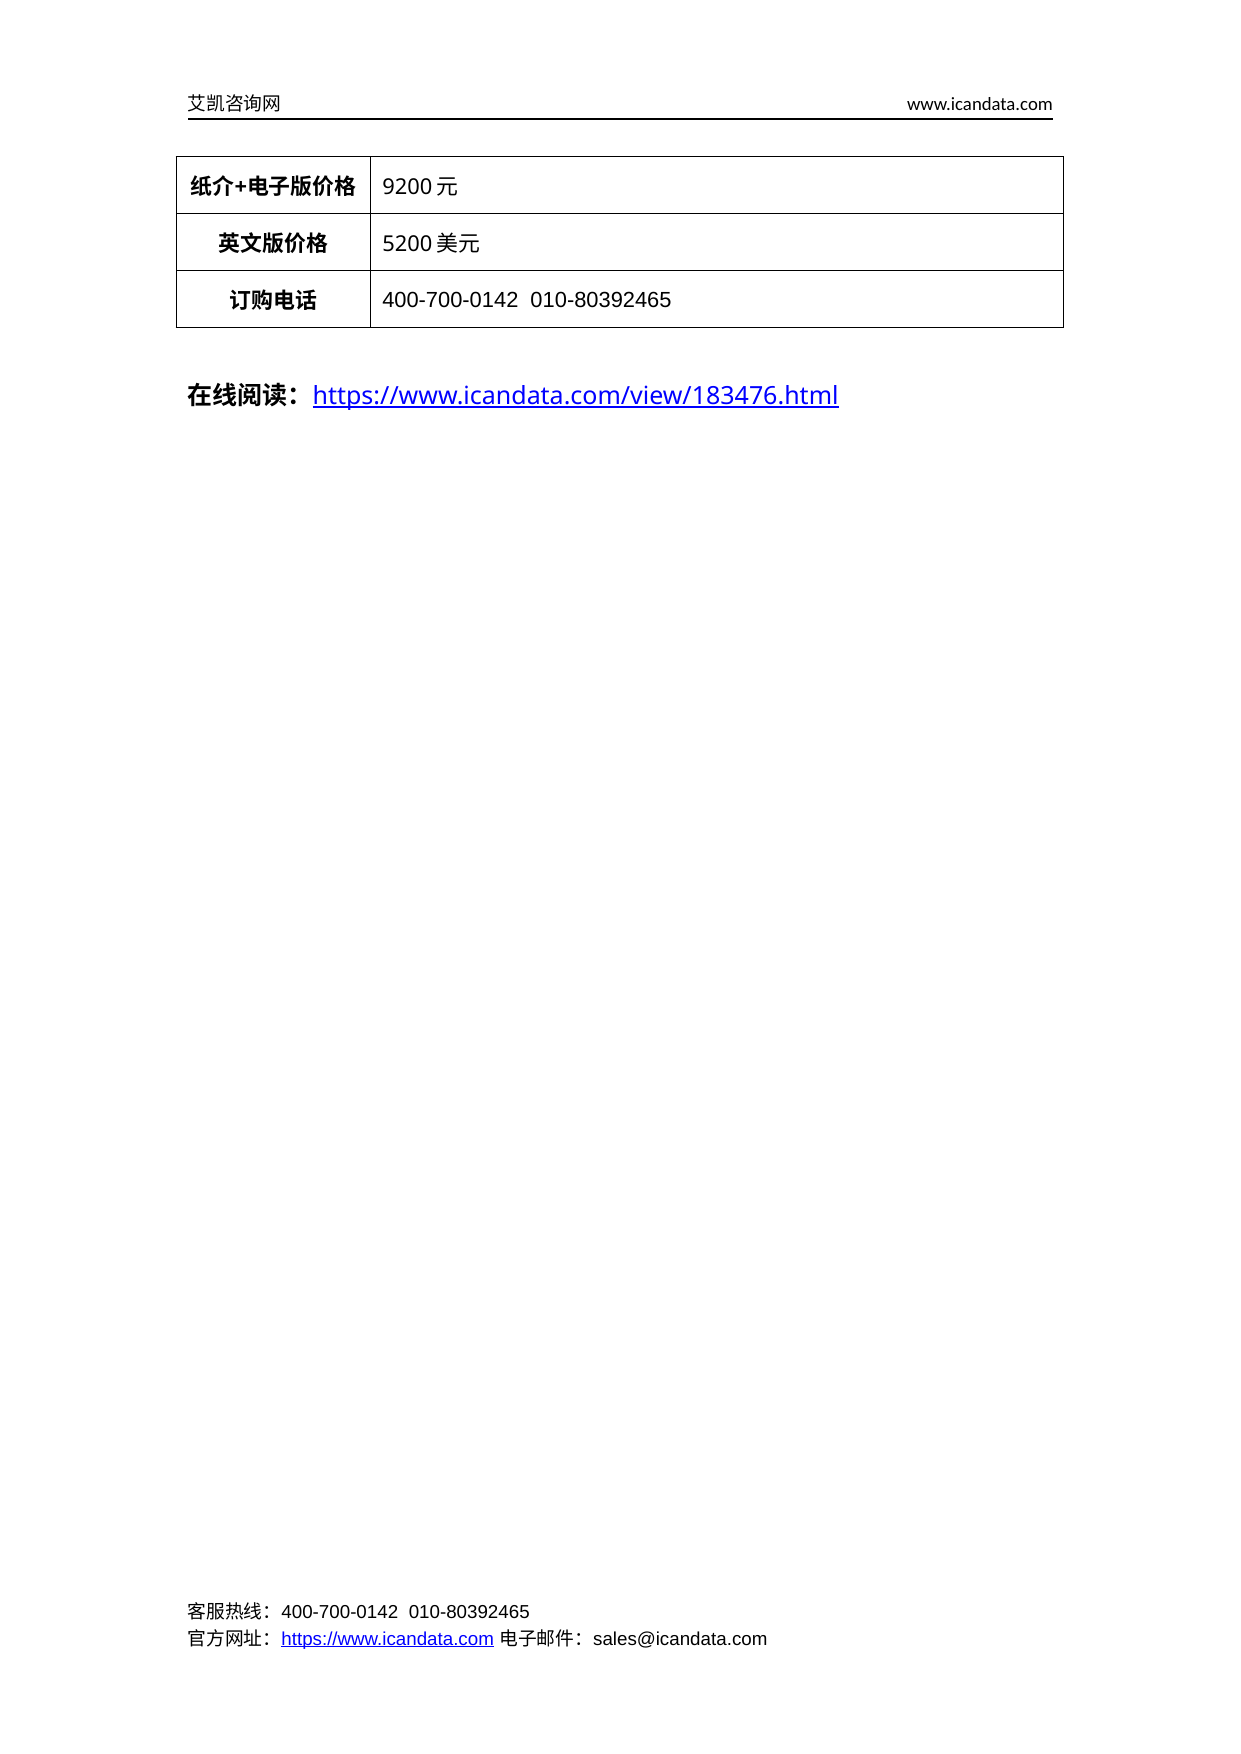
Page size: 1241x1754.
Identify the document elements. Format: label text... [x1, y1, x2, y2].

table_cell 纸介+电子版价格 [177, 157, 370, 213]
table_cell 5200美元 [371, 214, 1063, 270]
table_cell 订购电话 [177, 271, 370, 327]
table_cell 400-700-0142 010-80392465 [371, 271, 1063, 327]
table_cell 英文版价格 [177, 214, 370, 270]
text 在线阅读：https://www.icandata.com/view/183476.html [187, 361, 1053, 426]
table_cell 9200元 [371, 157, 1063, 213]
